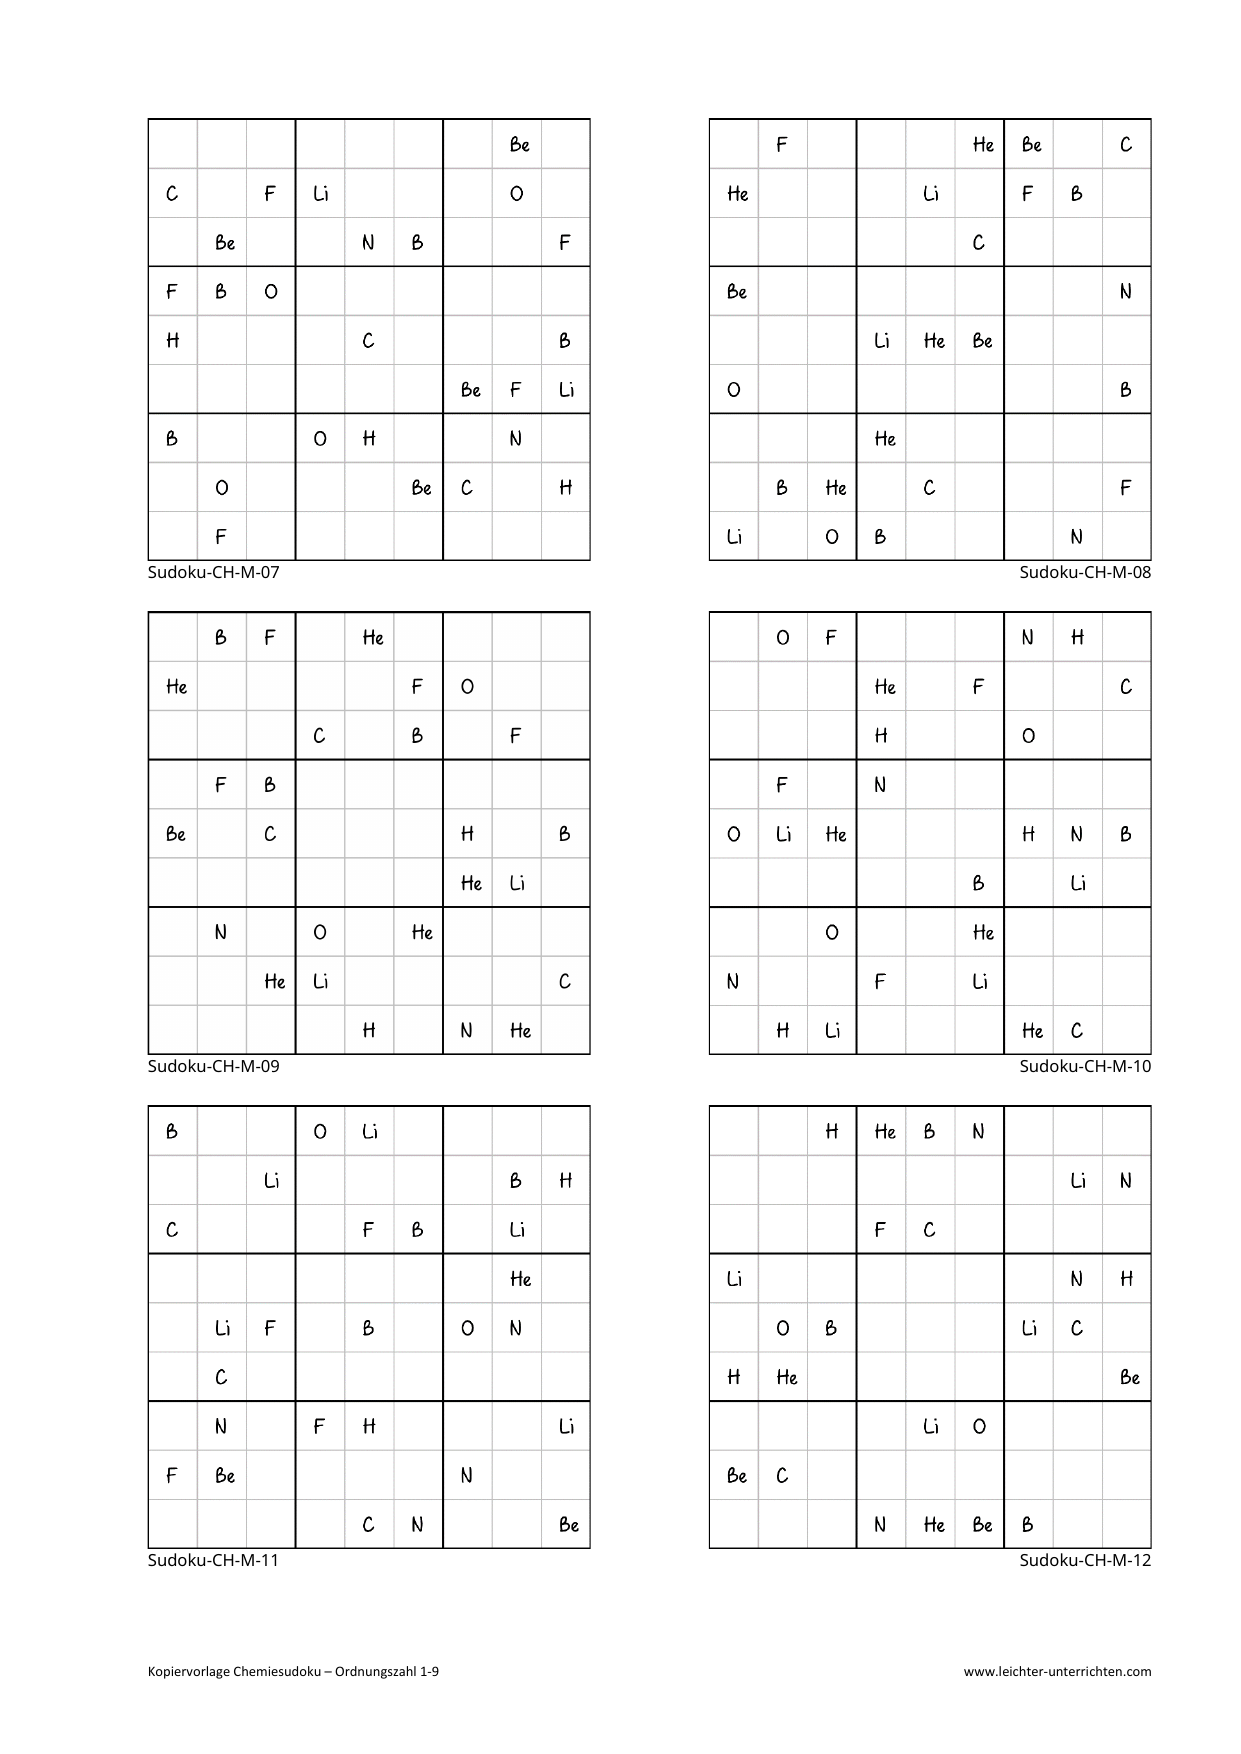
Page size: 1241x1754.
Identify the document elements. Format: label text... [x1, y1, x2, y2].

picture [708, 611, 1152, 1055]
picture [147, 118, 591, 561]
picture [708, 1105, 1152, 1549]
text Sudoku-CH-M-07 Sudoku-CH-M-08 [148, 561, 1152, 584]
text Sudoku-CH-M-09 Sudoku-CH-M-10 [148, 1055, 1152, 1077]
picture [147, 611, 591, 1055]
text Sudoku-CH-M-11 Sudoku-CH-M-12 [148, 1548, 1152, 1571]
picture [147, 1105, 591, 1549]
picture [708, 118, 1152, 561]
